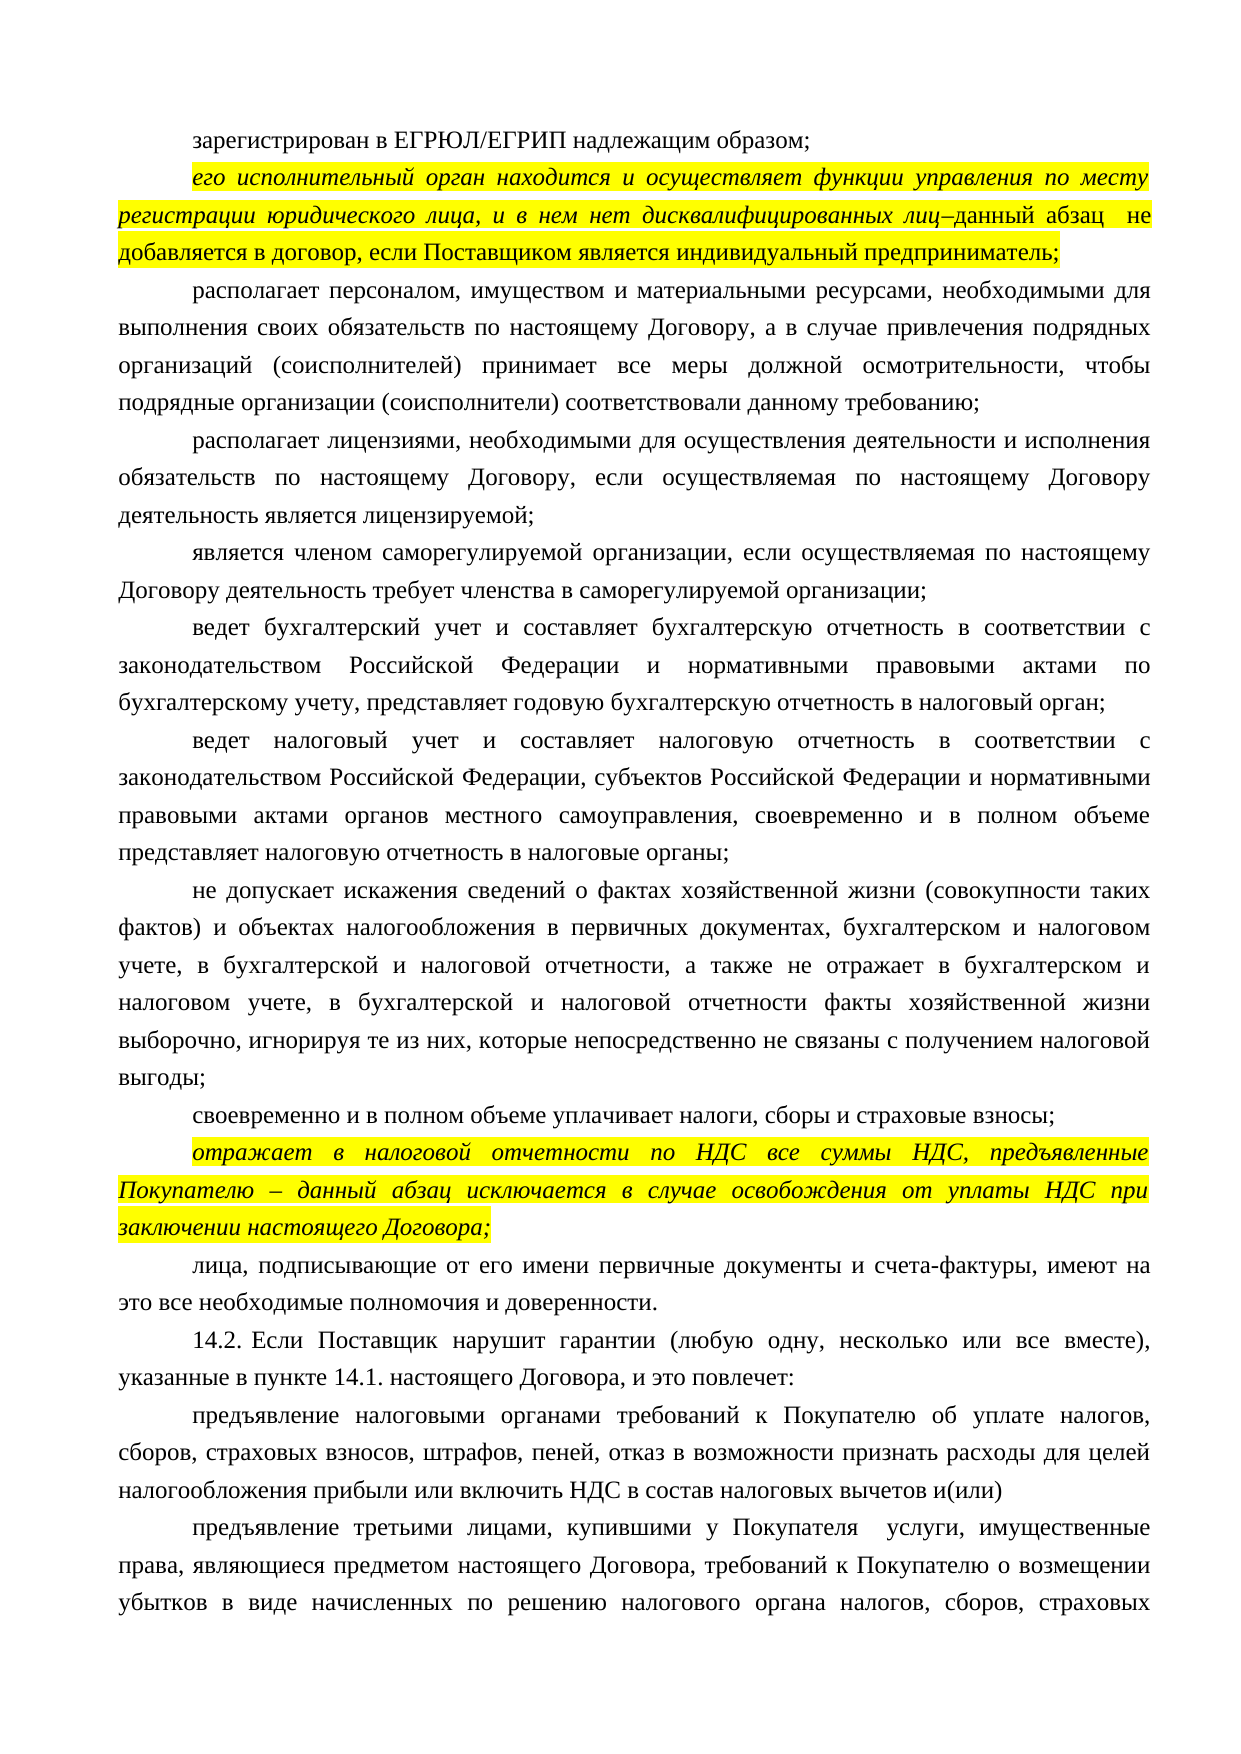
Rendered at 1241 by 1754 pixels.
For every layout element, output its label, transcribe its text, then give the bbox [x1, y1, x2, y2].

text располагает персоналом, имуществом и материальными ресурсами, необходимыми для выполнения своих обязательств по настоящему Договору, а в случае привлечения подрядных организаций (соисполнителей) принимает все меры должной осмотрительности, чтобы подрядные организации (соисполнители) соответствовали данному требованию; [118, 268, 1152, 418]
text 14.2. Если Поставщик нарушит гарантии (любую одну, несколько или все вместе), указанные в пункте 14.1. настоящего Договора, и это повлечет: [118, 1318, 1152, 1393]
text его исполнительный орган находится и осуществляет функции управления по месту регистрации юридического лица, и в нем нет дисквалифицированных лиц–данный абзац не добавляется в договор, если Поставщиком является индивидуальный предприниматель; [118, 228, 1152, 268]
text ведет бухгалтерский учет и составляет бухгалтерскую отчетность в соответствии с законодательством Российской Федерации и нормативными правовыми актами по бухгалтерскому учету, представляет годовую бухгалтерскую отчетность в налоговый орган; [118, 606, 1152, 718]
text лица, подписывающие от его имени первичные документы и счета-фактуры, имеют на это все необходимые полномочия и доверенности. [118, 1243, 1152, 1318]
text ведет налоговый учет и составляет налоговую отчетность в соответствии с законодательством Российской Федерации, субъектов Российской Федерации и нормативными правовыми актами органов местного самоуправления, своевременно и в полном объеме представляет налоговую отчетность в налоговые органы; [118, 718, 1152, 868]
text предъявление налоговыми органами требований к Покупателю об уплате налогов, сборов, страховых взносов, штрафов, пеней, отказ в возможности признать расходы для целей налогообложения прибыли или включить НДС в состав налоговых вычетов и(или) [118, 1393, 1152, 1506]
text отражает в налоговой отчетности по НДС все суммы НДС, предъявленные Покупателю – данный абзац исключается в случае освобождения от уплаты НДС при заключении настоящего Договора; [118, 1131, 1152, 1243]
text зарегистрирован в ЕГРЮЛ/ЕГРИП надлежащим образом; [118, 118, 1152, 156]
text является членом саморегулируемой организации, если осуществляемая по настоящему Договору деятельность требует членства в саморегулируемой организации; [118, 531, 1152, 606]
text его исполнительный орган находится и осуществляет функции управления по месту регистрации юридического лица, и в нем нет дисквалифицированных лиц–данный абзац не добавляется в договор, если Поставщиком является индивидуальный предприниматель; [118, 156, 1152, 200]
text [118, 1506, 1152, 1618]
text располагает лицензиями, необходимыми для осуществления деятельности и исполнения обязательств по настоящему Договору, если осуществляемая по настоящему Договору деятельность является лицензируемой; [118, 418, 1152, 531]
text не допускает искажения сведений о фактах хозяйственной жизни (совокупности таких фактов) и объектах налогообложения в первичных документах, бухгалтерском и налоговом учете, в бухгалтерской и налоговой отчетности, а также не отражает в бухгалтерском и налоговом учете, в бухгалтерской и налоговой отчетности факты хозяйственной жизни выборочно, игнорируя те из них, которые непосредственно не связаны с получением налоговой выгоды; [118, 868, 1152, 1093]
text своевременно и в полном объеме уплачивает налоги, сборы и страховые взносы; [118, 1093, 1152, 1131]
